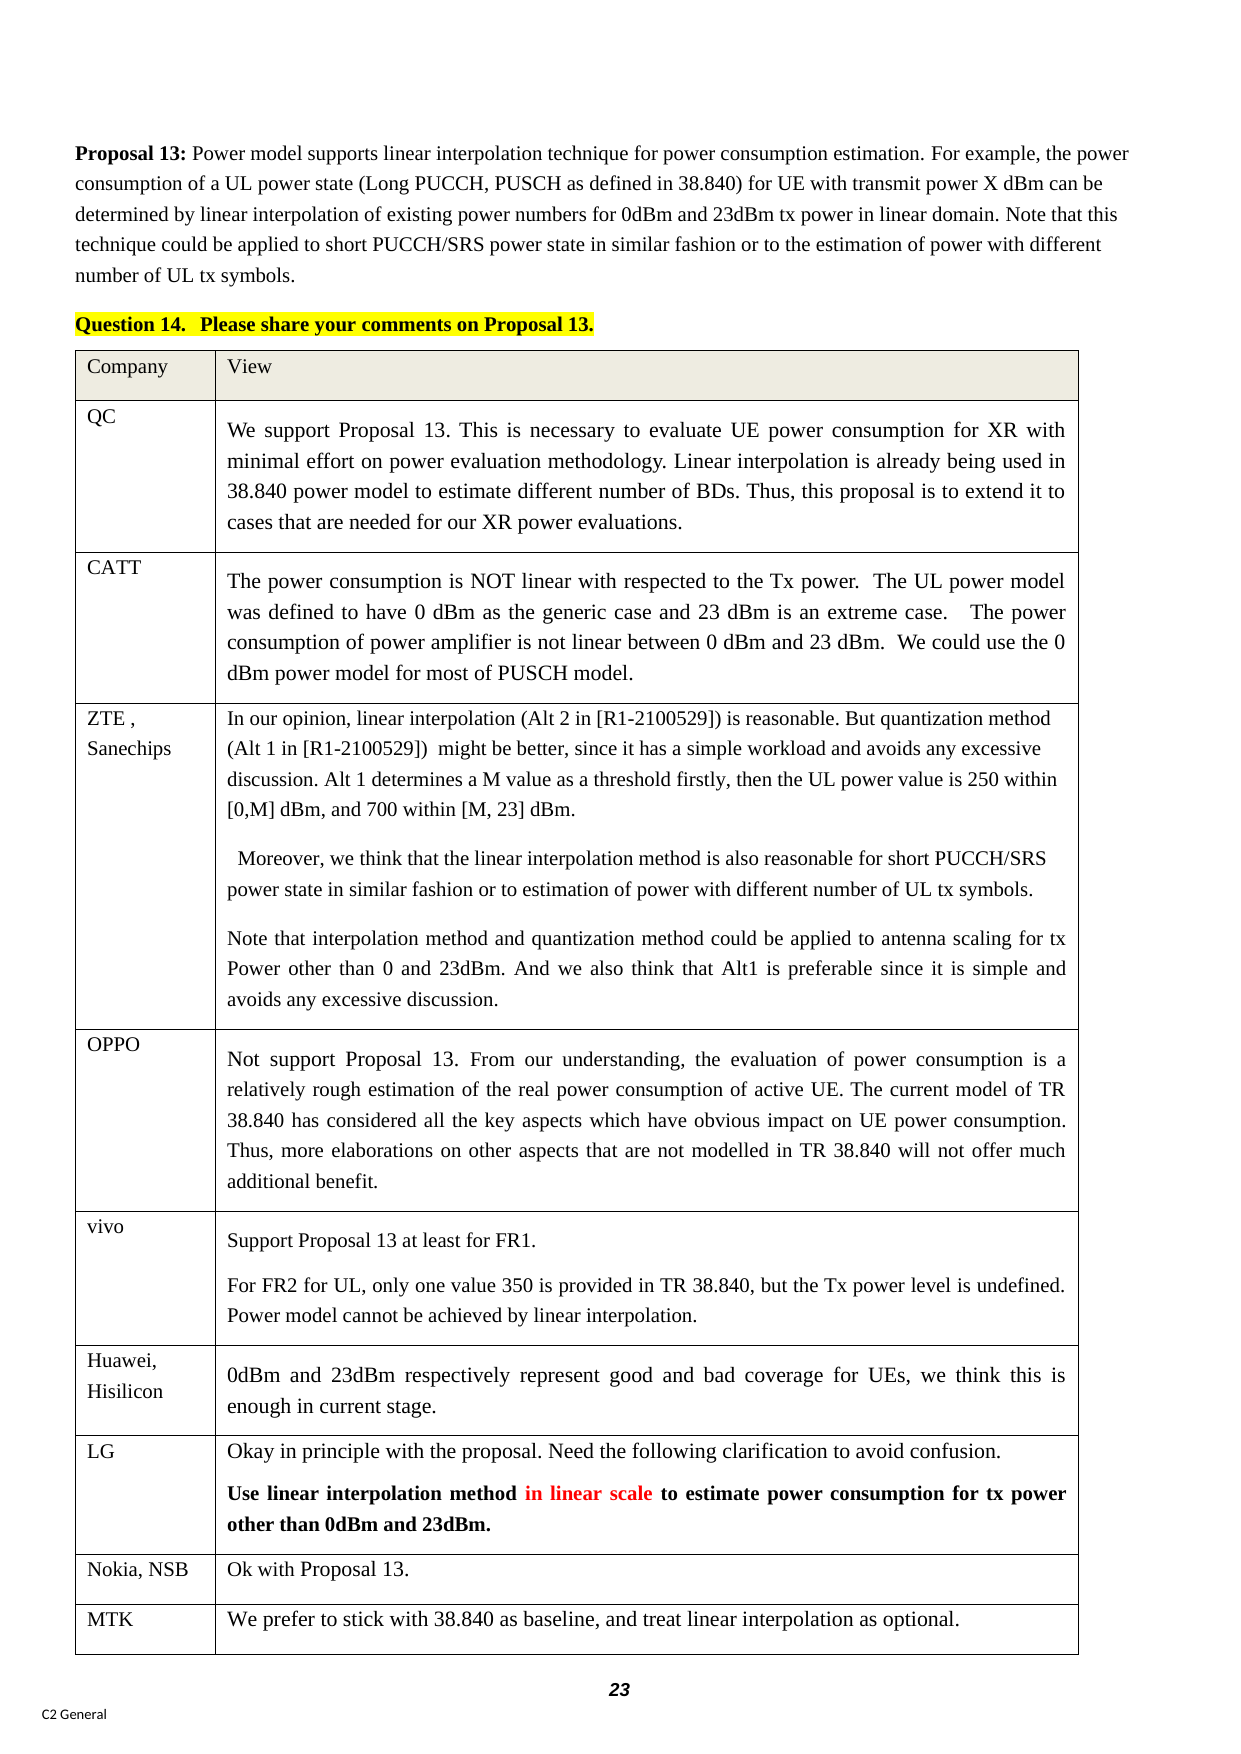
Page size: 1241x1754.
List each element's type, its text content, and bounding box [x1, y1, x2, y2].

table_cell OPPO [76, 1030, 215, 1211]
table_cell CATT [76, 553, 215, 703]
table_cell Support Proposal 13 at least for FR1. For FR2 for UL, only one value 350 is provided in TR 38.840, but the Tx power level is undefined. Power model cannot be achieved by linear interpolation. [216, 1212, 1078, 1345]
table_cell Ok with Proposal 13. [216, 1555, 1078, 1604]
table_cell 0dBm and 23dBm respectively represent good and bad coverage for UEs, we think this is enough in current stage. [216, 1346, 1078, 1435]
table_cell Okay in principle with the proposal. Need the following clarification to avoid confusion. Use linear interpolation method in linear scale to estimate power consumption for tx power other than 0dBm and 23dBm. [216, 1436, 1078, 1554]
table_cell We prefer to stick with 38.840 as baseline, and treat linear interpolation as optional. [216, 1605, 1078, 1654]
table_cell QC [76, 401, 215, 552]
table_cell Not support Proposal 13. From our understanding, the evaluation of power consumption is a relatively rough estimation of the real power consumption of active UE. The current model of TR 38.840 has considered all the key aspects which have obvious impact on UE power consumption. Thus, more elaborations on other aspects that are not modelled in TR 38.840 will not offer much additional benefit. [216, 1030, 1078, 1211]
table_header Company [76, 351, 215, 400]
table_cell The power consumption is NOT linear with respected to the Tx power. The UL power model was defined to have 0 dBm as the generic case and 23 dBm is an extreme case. The power consumption of power amplifier is not linear between 0 dBm and 23 dBm. We could use the 0 dBm power model for most of PUSCH model. [216, 553, 1078, 703]
table_cell ZTE , Sanechips [76, 704, 215, 1029]
table_cell LG [76, 1436, 215, 1554]
table_cell Huawei, Hisilicon [76, 1346, 215, 1435]
text Proposal 13: Power model supports linear interpolation technique for power consumption estimation. For example, the power consumption of a UL power state (Long PUCCH, PUSCH as defined in 38.840) for UE with transmit power X dBm can be determined by linear interpolation of existing power numbers for 0dBm and 23dBm tx power in linear domain. Note that this technique could be applied to short PUCCH/SRS power state in similar fashion or to the estimation of power with different number of UL tx symbols. [75, 138, 1165, 289]
table_cell Nokia, NSB [76, 1555, 215, 1604]
table_header View [216, 351, 1078, 400]
table_cell MTK [76, 1605, 215, 1654]
table_cell vivo [76, 1212, 215, 1345]
list Please share your comments on Proposal 13. [75, 309, 1165, 338]
table_cell In our opinion, linear interpolation (Alt 2 in [R1-2100529]) is reasonable. But quantization method (Alt 1 in [R1-2100529]) might be better, since it has a simple workload and avoids any excessive discussion. Alt 1 determines a M value as a threshold firstly, then the UL power value is 250 within [0,M] dBm, and 700 within [M, 23] dBm. Moreover, we think that the linear interpolation method is also reasonable for short PUCCH/SRS power state in similar fashion or to estimation of power with different number of UL tx symbols. Note that interpolation method and quantization method could be applied to antenna scaling for tx Power other than 0 and 23dBm. And we also think that Alt1 is preferable since it is simple and avoids any excessive discussion. [216, 704, 1078, 1029]
table_cell We support Proposal 13. This is necessary to evaluate UE power consumption for XR with minimal effort on power evaluation methodology. Linear interpolation is already being used in 38.840 power model to estimate different number of BDs. Thus, this proposal is to extend it to cases that are needed for our XR power evaluations. [216, 401, 1078, 552]
